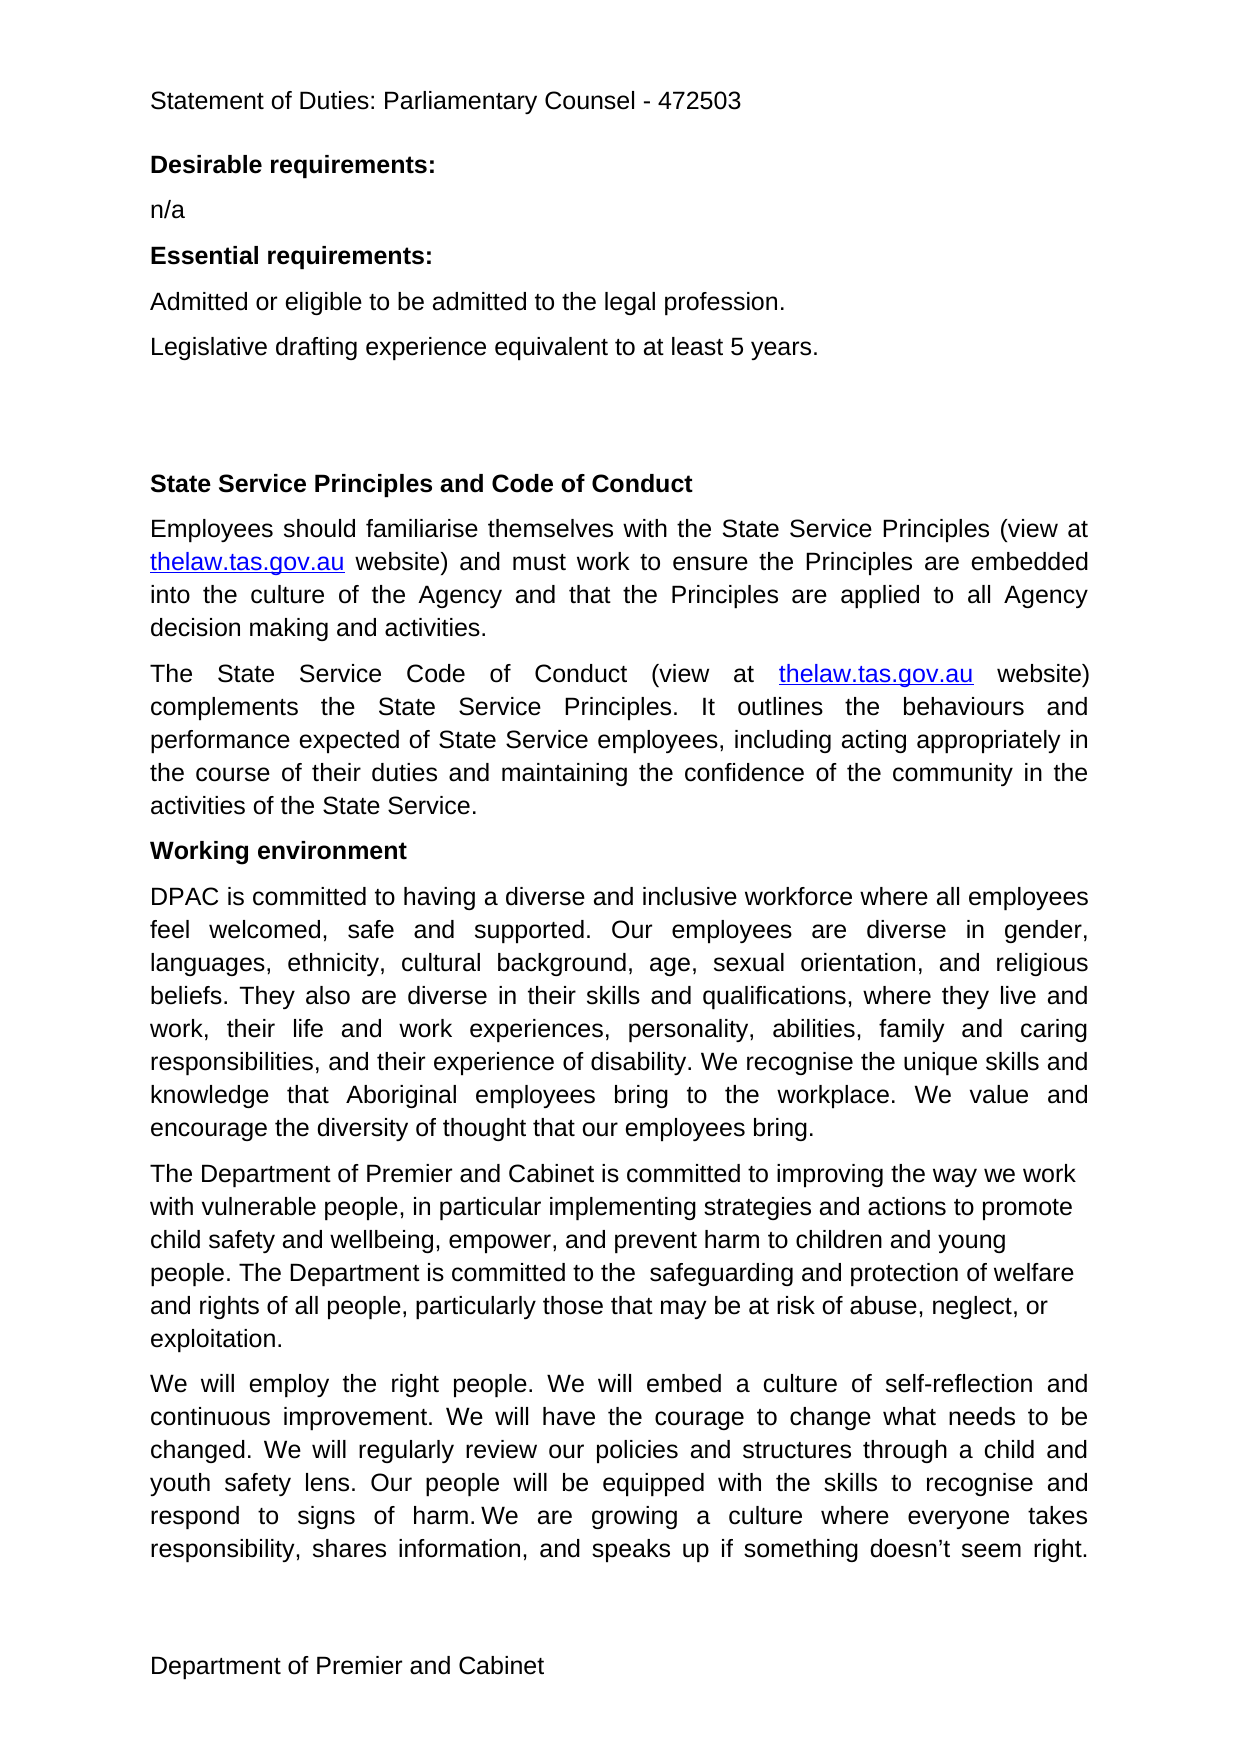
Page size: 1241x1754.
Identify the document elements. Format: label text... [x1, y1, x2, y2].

text The State Service Code of Conduct (view at thelaw.tas.gov.au website) complements the State Service Principles. It outlines the behaviours and performance expected of State Service employees, including acting appropriately in the course of their duties and maintaining the confidence of the community in the activities of the State Service. [150, 659, 1090, 819]
text n/a [150, 196, 1090, 224]
subtitle Working environment [150, 836, 1090, 865]
text Legislative drafting experience equivalent to at least 5 years. [150, 332, 1090, 361]
text Employees should familiarise themselves with the State Service Principles (view at thelaw.tas.gov.au website) and must work to ensure the Principles are embedded into the culture of the Agency and that the Principles are applied to all Agency decision making and activities. [150, 514, 1090, 642]
subtitle Desirable requirements: [150, 150, 1090, 179]
subtitle State Service Principles and Code of Conduct [150, 469, 1090, 497]
subtitle DPAC is committed to having a diverse and inclusive workforce where all employees feel welcomed, safe and supported. Our employees are diverse in gender, languages, ethnicity, cultural background, age, sexual orientation, and religious beliefs. They also are diverse in their skills and qualifications, where they live and work, their life and work experiences, personality, abilities, family and caring responsibilities, and their experience of disability. We recognise the unique skills and knowledge that Aboriginal employees bring to the workplace. We value and encourage the diversity of thought that our employees bring. [150, 882, 1090, 1142]
text The Department of Premier and Cabinet is committed to improving the way we work with vulnerable people, in particular implementing strategies and actions to promote child safety and wellbeing, empower, and prevent harm to children and young people. The Department is committed to the safeguarding and protection of welfare and rights of all people, particularly those that may be at risk of abuse, neglect, or exploitation. [150, 1158, 1090, 1352]
subtitle Essential requirements: [150, 241, 1090, 270]
text Admitted or eligible to be admitted to the legal profession. [150, 287, 1090, 315]
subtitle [150, 1369, 1090, 1563]
